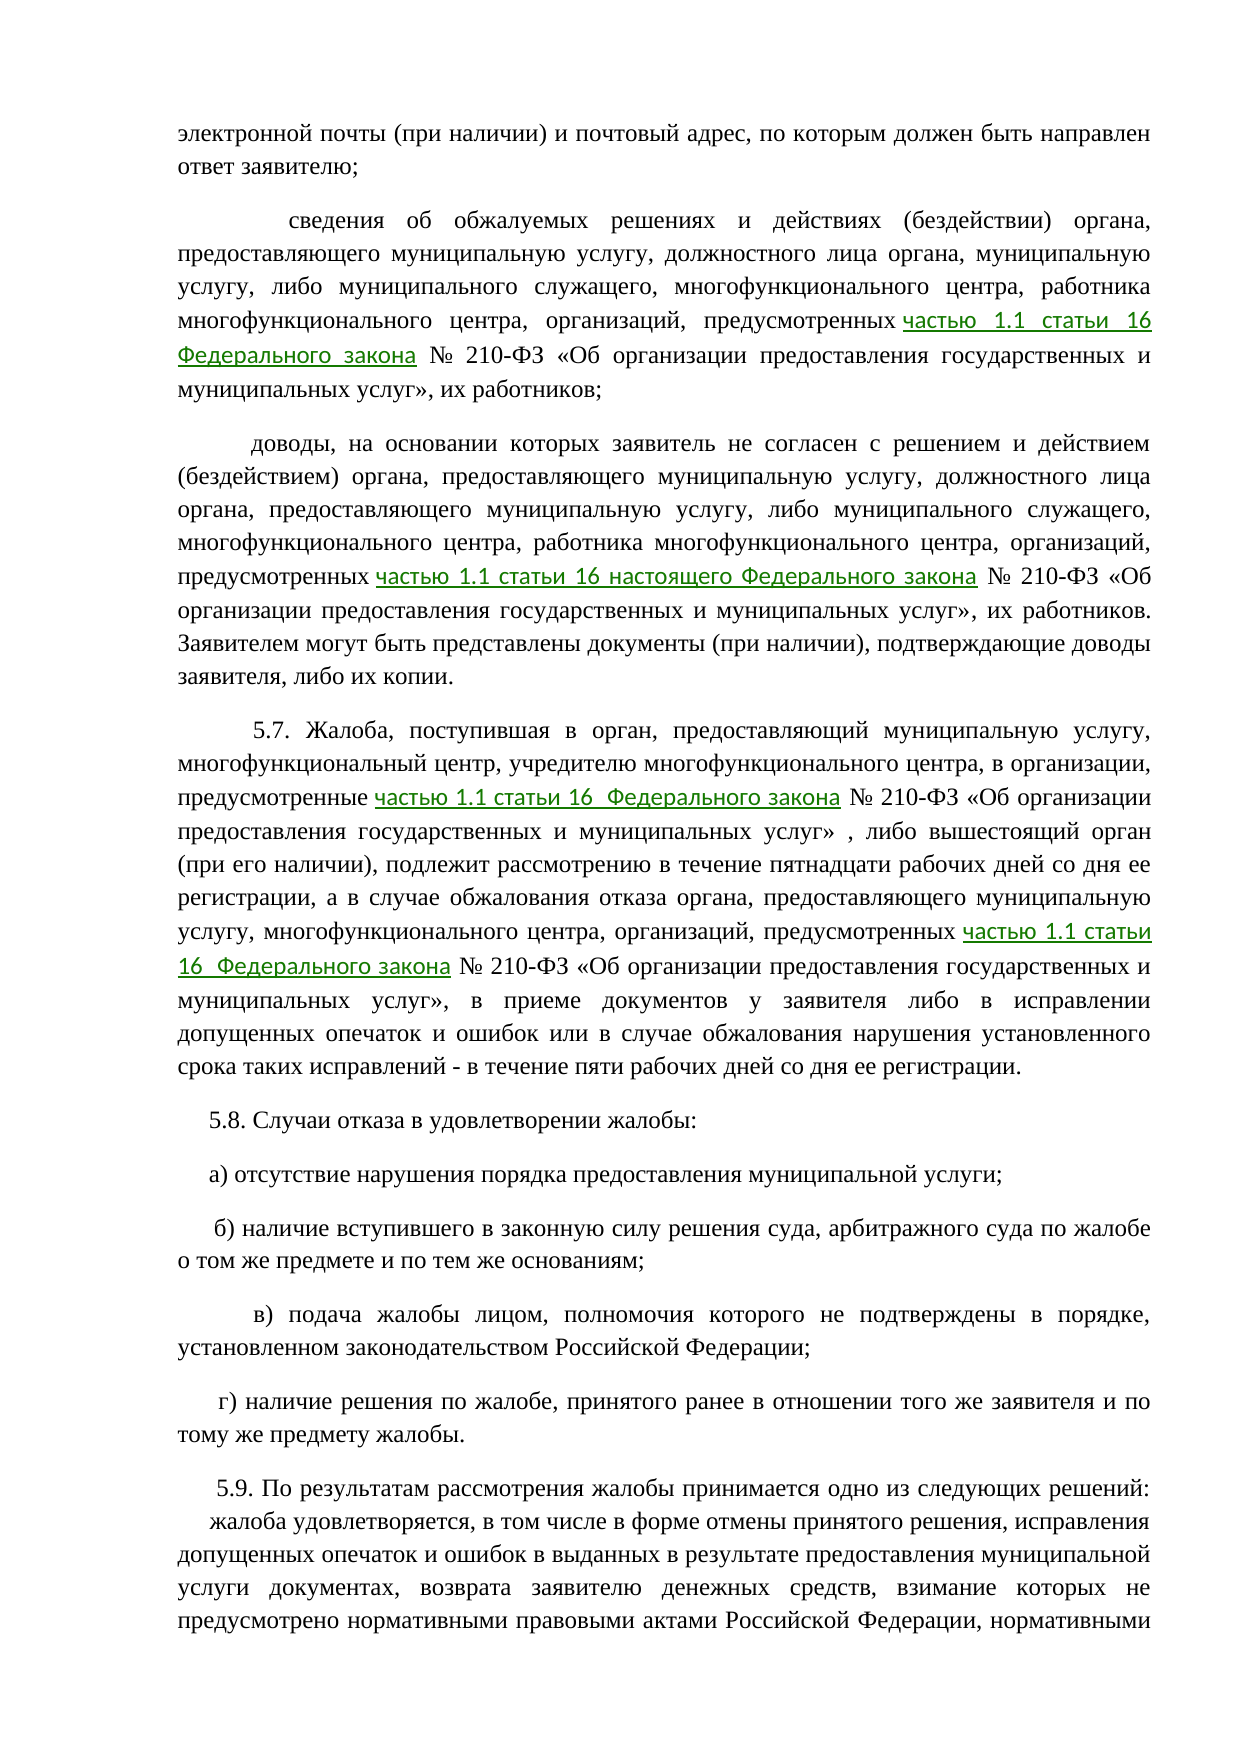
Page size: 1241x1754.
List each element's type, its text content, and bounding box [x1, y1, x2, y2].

text г) наличие решения по жалобе, принятого ранее в отношении того же заявителя и по тому же предмету жалобы. [177, 1386, 1152, 1448]
text сведения об обжалуемых решениях и действиях (бездействии) органа, предоставляющего муниципальную услугу, должностного лица органа, муниципальную услугу, либо муниципального служащего, многофункционального центра, работника многофункционального центра, организаций, предусмотренных частью 1.1 статьи 16 Федерального закона № 210-ФЗ «Об организации предоставления государственных и муниципальных услуг», их работников; [177, 300, 1152, 330]
text сведения об обжалуемых решениях и действиях (бездействии) органа, предоставляющего муниципальную услугу, должностного лица органа, муниципальную услугу, либо муниципального служащего, многофункционального центра, работника многофункционального центра, организаций, предусмотренных частью 1.1 статьи 16 Федерального закона № 210-ФЗ «Об организации предоставления государственных и муниципальных услуг», их работников; [177, 332, 1152, 403]
text 5.8. Случаи отказа в удовлетворении жалобы: [177, 1105, 1152, 1134]
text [177, 118, 1152, 180]
text в) подача жалобы лицом, полномочия которого не подтверждены в порядке, установленном законодательством Российской Федерации; [177, 1299, 1152, 1361]
text доводы, на основании которых заявитель не согласен с решением и действием (бездействием) органа, предоставляющего муниципальную услугу, должностного лица органа, предоставляющего муниципальную услугу, либо муниципального служащего, многофункционального центра, работника многофункционального центра, организаций, предусмотренных частью 1.1 статьи 16 настоящего Федерального закона № 210-ФЗ «Об организации предоставления государственных и муниципальных услуг», их работников. Заявителем могут быть представлены документы (при наличии), подтверждающие доводы заявителя, либо их копии. [177, 556, 1152, 628]
text б) наличие вступившего в законную силу решения суда, арбитражного суда по жалобе о том же предмете и по тем же основаниям; [177, 1213, 1152, 1274]
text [177, 1473, 1152, 1634]
text 5.7. Жалоба, поступившая в орган, предоставляющий муниципальную услугу, многофункциональный центр, учредителю многофункционального центра, в организации, предусмотренные частью 1.1 статьи 16 Федерального закона № 210-ФЗ «Об организации предоставления государственных и муниципальных услуг» , либо вышестоящий орган (при его наличии), подлежит рассмотрению в течение пятнадцати рабочих дней со дня ее регистрации, а в случае обжалования отказа органа, предоставляющего муниципальную услугу, многофункционального центра, организаций, предусмотренных частью 1.1 статьи 16 Федерального закона № 210-ФЗ «Об организации предоставления государственных и муниципальных услуг», в приеме документов у заявителя либо в исправлении допущенных опечаток и ошибок или в случае обжалования нарушения установленного срока таких исправлений - в течение пяти рабочих дней со дня ее регистрации. [177, 777, 1152, 849]
text а) отсутствие нарушения порядка предоставления муниципальной услуги; [177, 1159, 1152, 1187]
text сведения об обжалуемых решениях и действиях (бездействии) органа, предоставляющего муниципальную услугу, должностного лица органа, муниципальную услугу, либо муниципального служащего, многофункционального центра, работника многофункционального центра, организаций, предусмотренных частью 1.1 статьи 16 Федерального закона № 210-ФЗ «Об организации предоставления государственных и муниципальных услуг», их работников; [177, 205, 1152, 238]
text 5.7. Жалоба, поступившая в орган, предоставляющий муниципальную услугу, многофункциональный центр, учредителю многофункционального центра, в организации, предусмотренные частью 1.1 статьи 16 Федерального закона № 210-ФЗ «Об организации предоставления государственных и муниципальных услуг» , либо вышестоящий орган (при его наличии), подлежит рассмотрению в течение пятнадцати рабочих дней со дня ее регистрации, а в случае обжалования отказа органа, предоставляющего муниципальную услугу, многофункционального центра, организаций, предусмотренных частью 1.1 статьи 16 Федерального закона № 210-ФЗ «Об организации предоставления государственных и муниципальных услуг», в приеме документов у заявителя либо в исправлении допущенных опечаток и ошибок или в случае обжалования нарушения установленного срока таких исправлений - в течение пяти рабочих дней со дня ее регистрации. [177, 943, 1152, 1018]
